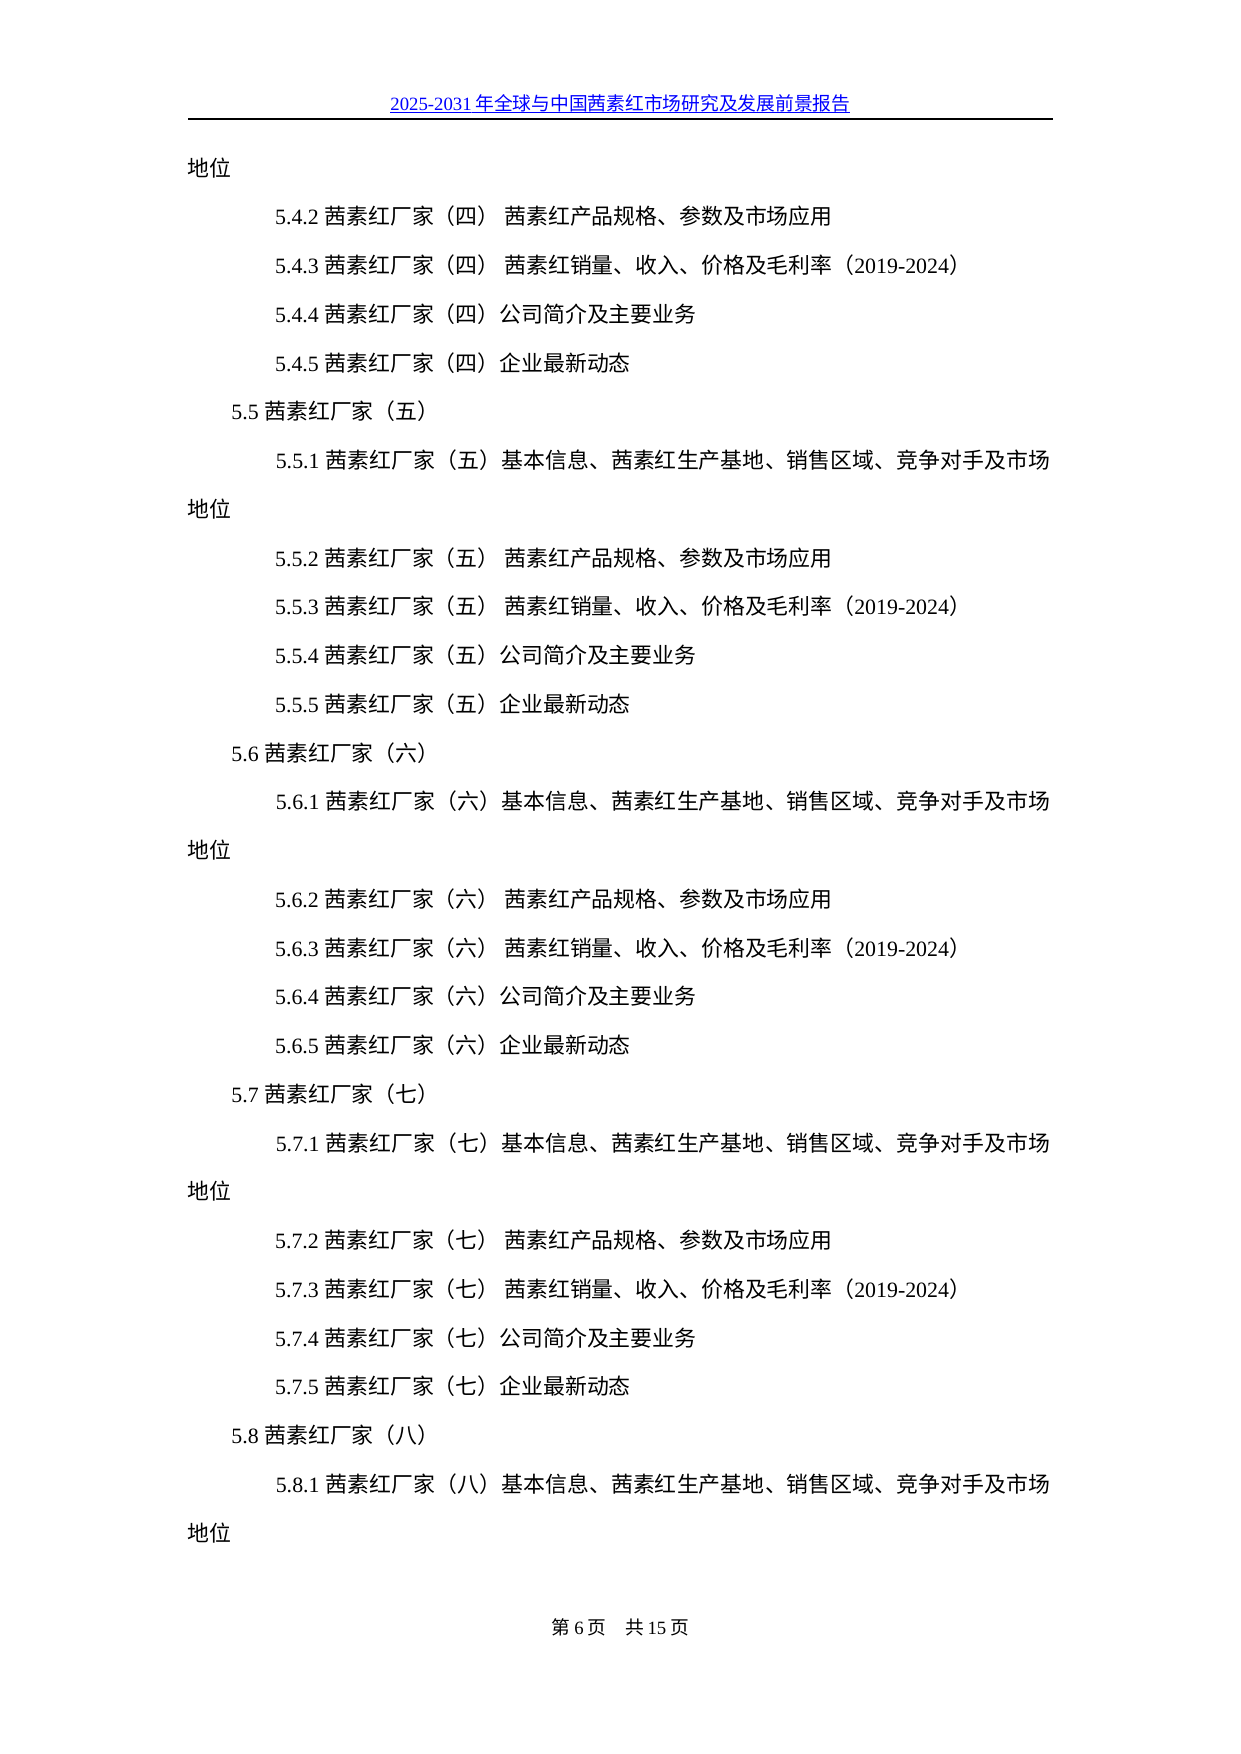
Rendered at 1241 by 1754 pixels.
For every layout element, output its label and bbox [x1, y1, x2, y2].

text [187, 150, 1053, 1548]
